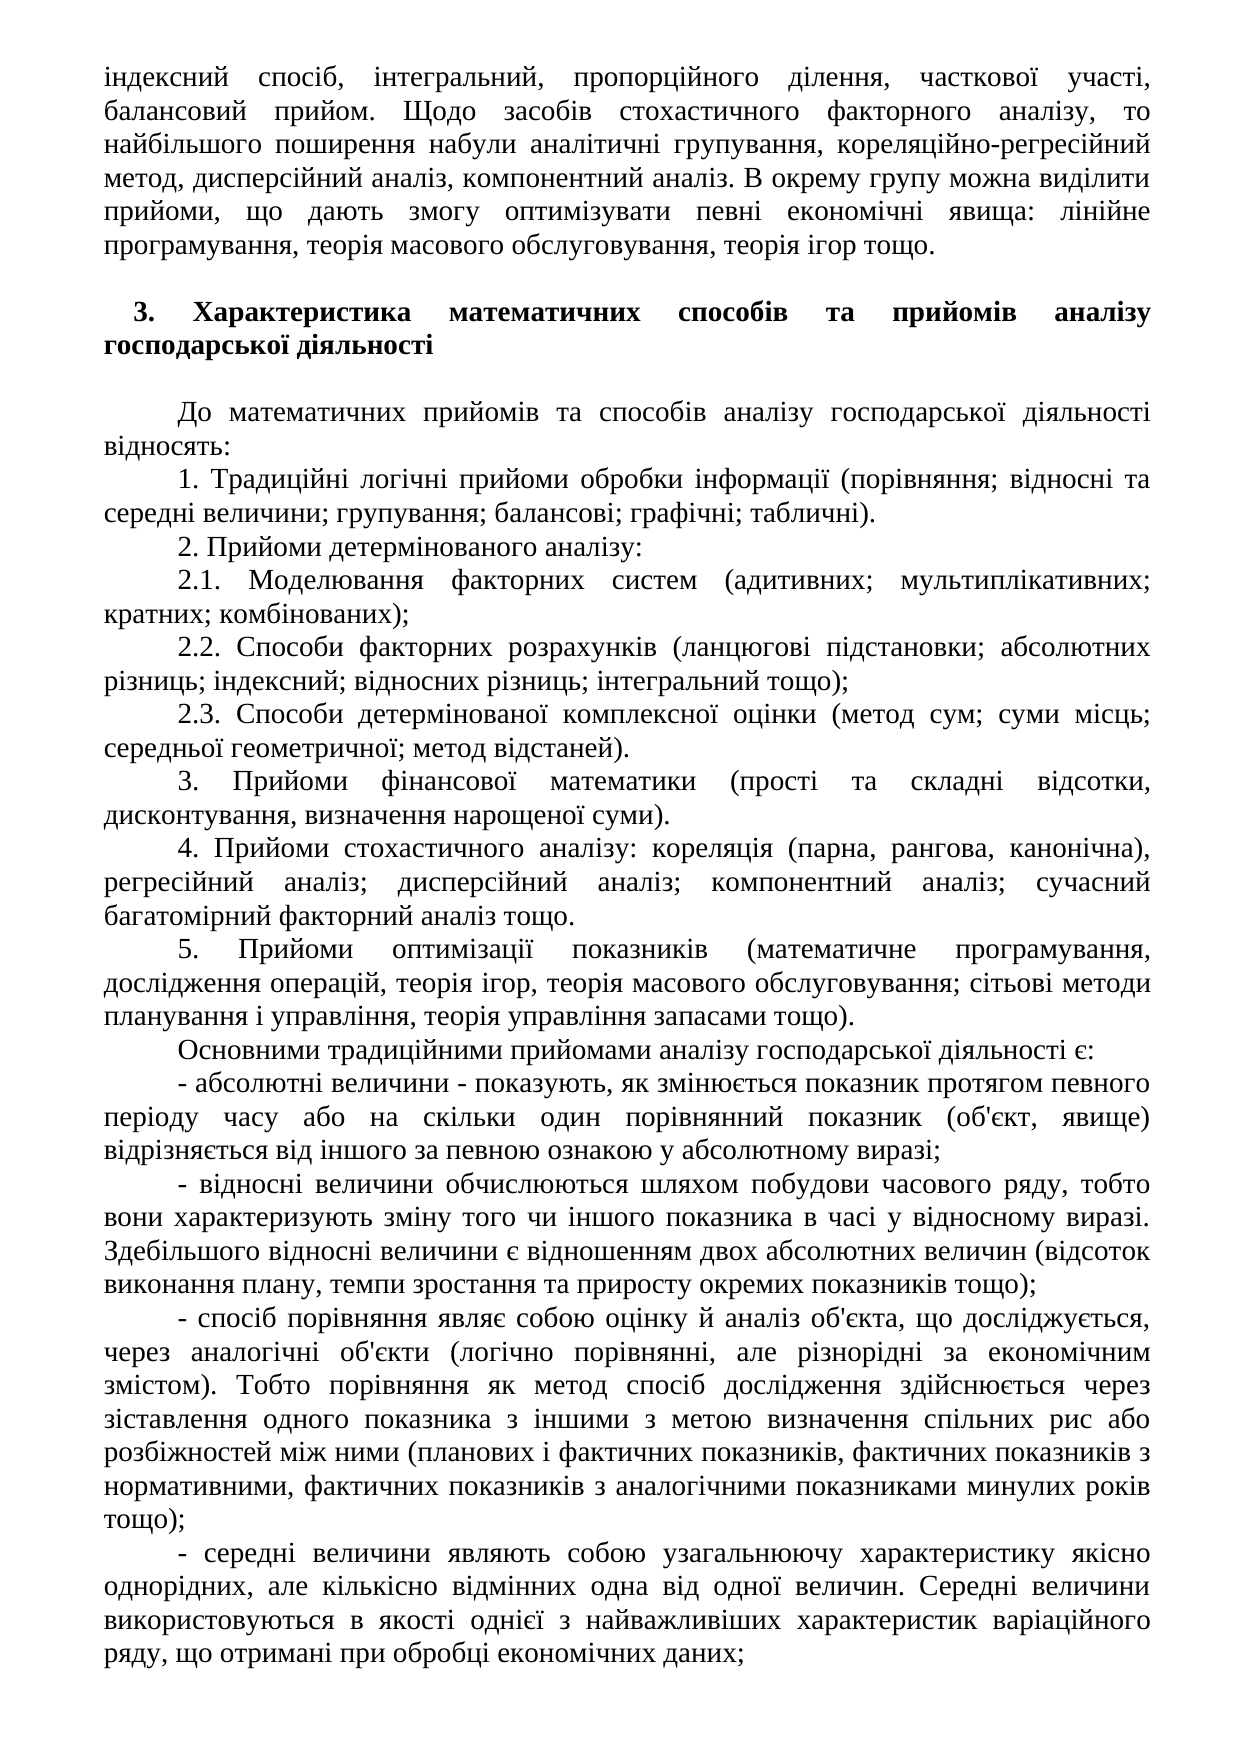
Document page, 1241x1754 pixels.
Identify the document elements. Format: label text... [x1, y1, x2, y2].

text 3. Прийоми фінансової математики (прості та складні відсотки, дисконтування, визначення нарощеної суми). [103, 763, 1152, 831]
text Основними традиційними прийомами аналізу господарської діяльності є: [103, 1032, 1152, 1065]
text 1. Традиційні логічні прийоми обробки інформації (порівняння; відносні та середні величини; групування; балансові; графічні; табличні). [103, 462, 1152, 529]
text 2. Прийоми детермінованого аналізу: [103, 529, 1152, 562]
text 2.2. Способи факторних розрахунків (ланцюгові підстановки; абсолютних різниць; індексний; відносних різниць; інтегральний тощо); [103, 629, 1152, 696]
text 2.1. Моделювання факторних систем (адитивних; мультиплікативних; кратних; комбінованих); [103, 562, 1152, 629]
text До математичних прийомів та способів аналізу господарської діяльності відносять: [103, 394, 1152, 462]
text - спосіб порівняння являє собою оцінку й аналіз об'єкта, що досліджується, через аналогічні об'єкти (логічно порівнянні, але різнорідні за економічним змістом). Тобто порівняння як метод спосіб дослідження здійснюється через зіставлення одного показника з іншими з метою визначення спільних рис або розбіжностей між ними (планових і фактичних показників, фактичних показників з нормативними, фактичних показників з аналогічними показниками минулих років тощо); [103, 1300, 1152, 1535]
text 3. Характеристика математичних способів та прийомів аналізу господарської діяльності [103, 294, 1152, 361]
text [103, 59, 1152, 260]
text - абсолютні величини - показують, як змінюється показник протягом певного періоду часу або на скільки один порівнянний показник (об'єкт, явище) відрізняється від іншого за певною ознакою у абсолютному виразі; [103, 1065, 1152, 1166]
text 5. Прийоми оптимізації показників (математичне програмування, дослідження операцій, теорія ігор, теорія масового обслуговування; сітьові методи планування і управління, теорія управління запасами тощо). [103, 931, 1152, 1032]
text 2.3. Способи детермінованої комплексної оцінки (метод сум; суми місць; середньої геометричної; метод відстаней). [103, 696, 1152, 763]
text 4. Прийоми стохастичного аналізу: кореляція (парна, рангова, канонічна), регресійний аналіз; дисперсійний аналіз; компонентний аналіз; сучасний багатомірний факторний аналіз тощо. [103, 831, 1152, 931]
text - середні величини являють собою узагальнюючу характеристику якісно однорідних, але кількісно відмінних одна від одної величин. Середні величини використовуються в якості однієї з найважливіших характеристик варіаційного ряду, що отримані при обробці економічних даних; [103, 1535, 1152, 1669]
text - відносні величини обчислюються шляхом побудови часового ряду, тобто вони характеризують зміну того чи іншого показника в часі у відносному виразі. Здебільшого відносні величини є відношенням двох абсолютних величин (відсоток виконання плану, темпи зростання та приросту окремих показників тощо); [103, 1166, 1152, 1300]
